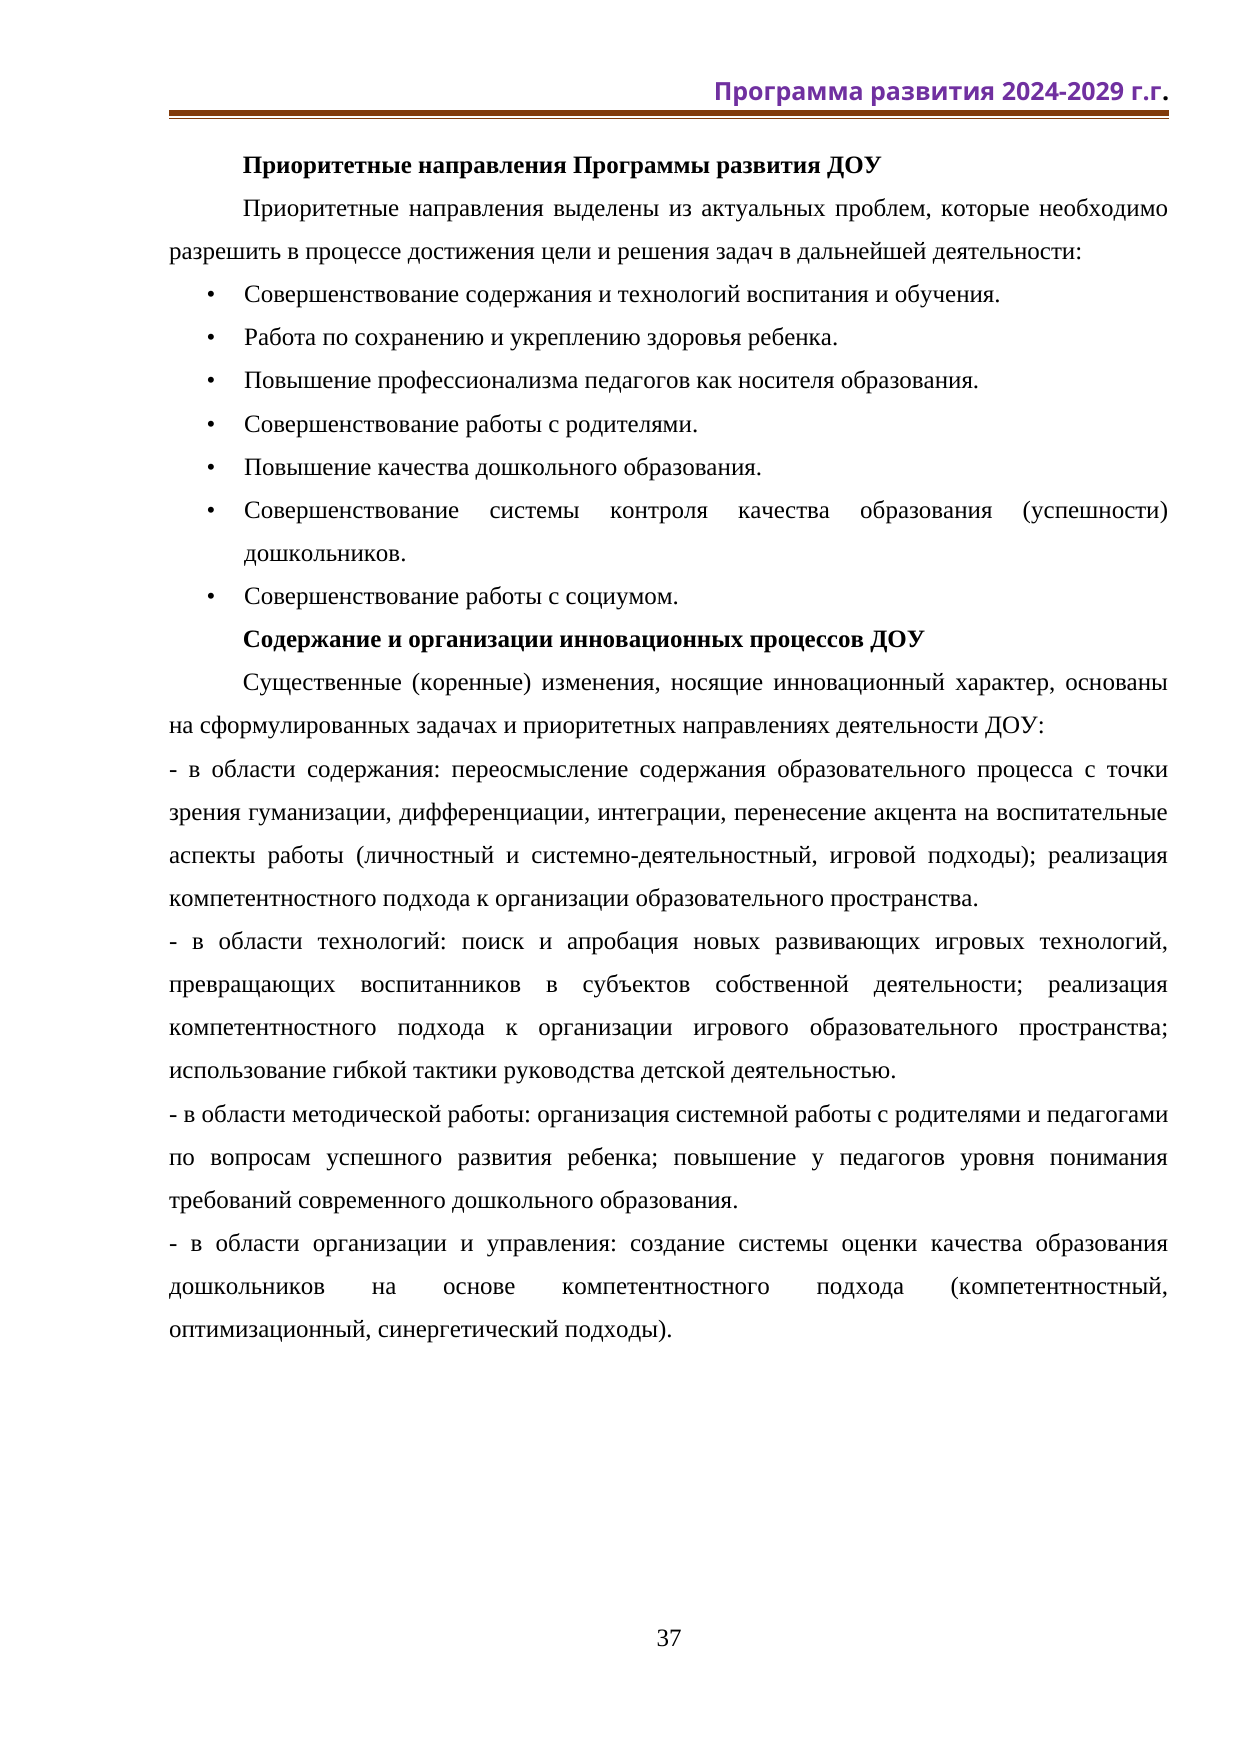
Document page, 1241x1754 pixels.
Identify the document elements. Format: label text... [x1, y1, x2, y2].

text Существенные (коренные) изменения, носящие инновационный характер, основаны на сформулированных задачах и приоритетных направлениях деятельности ДОУ: [169, 667, 1169, 739]
list Совершенствование работы с родителями. [206, 409, 1169, 437]
list Повышение профессионализма педагогов как носителя образования. [206, 366, 1169, 394]
text - в области организации и управления: создание системы оценки качества образования дошкольников на основе компетентностного подхода (компетентностный, оптимизационный, синергетический подходы). [169, 1228, 1169, 1343]
list Совершенствование системы контроля качества образования (успешности) дошкольников. [206, 495, 1169, 567]
text - в области содержания: переосмысление содержания образовательного процесса с точки зрения гуманизации, дифференциации, интеграции, перенесение акцента на воспитательные аспекты работы (личностный и системно-деятельностный, игровой подходы); реализация компетентностного подхода к организации образовательного пространства. [169, 754, 1169, 912]
text Приоритетные направления Программы развития ДОУ [169, 150, 1169, 179]
text - в области методической работы: организация системной работы с родителями и педагогами по вопросам успешного развития ребенка; повышение у педагогов уровня понимания требований современного дошкольного образования. [169, 1099, 1169, 1214]
text Содержание и организации инновационных процессов ДОУ [169, 624, 1169, 653]
list Совершенствование содержания и технологий воспитания и обучения. [206, 279, 1169, 308]
list Работа по сохранению и укреплению здоровья ребенка. [206, 322, 1169, 351]
text - в области технологий: поиск и апробация новых развивающих игровых технологий, превращающих воспитанников в субъектов собственной деятельности; реализация компетентностного подхода к организации игрового образовательного пространства; использование гибкой тактики руководства детской деятельностью. [169, 926, 1169, 1084]
list Повышение качества дошкольного образования. [206, 452, 1169, 481]
text Приоритетные направления выделены из актуальных проблем, которые необходимо разрешить в процессе достижения цели и решения задач в дальнейшей деятельности: [169, 193, 1169, 265]
list Совершенствование работы с социумом. [206, 581, 1169, 610]
